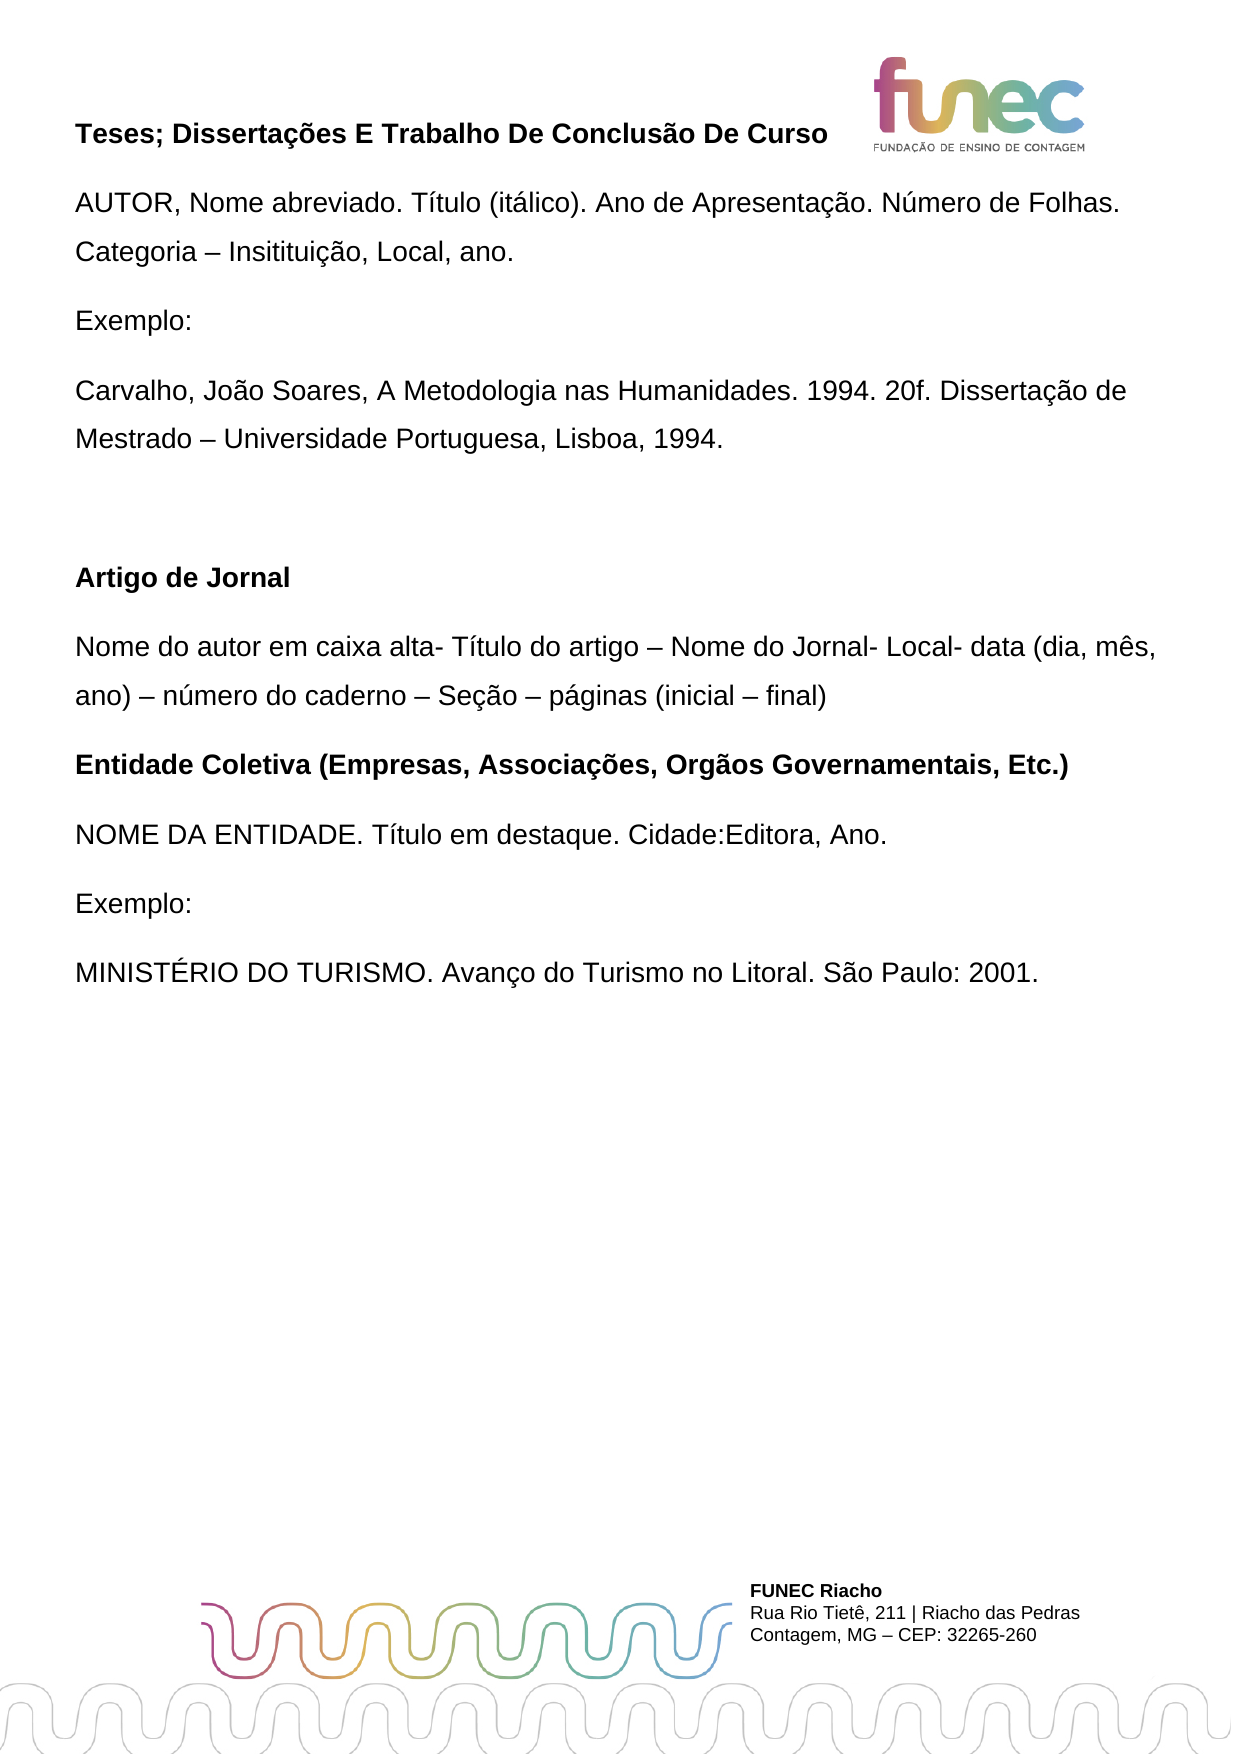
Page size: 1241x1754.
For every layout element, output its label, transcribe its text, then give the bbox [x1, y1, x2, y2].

text Teses; Dissertações E Trabalho De Conclusão De Curso [75, 117, 1165, 149]
text AUTOR, Nome abreviado. Título (itálico). Ano de Apresentação. Número de Folhas. Categoria – Insitituição, Local, ano. [75, 186, 1165, 267]
text Artigo de Jornal [75, 561, 1165, 593]
text Nome do autor em caixa alta- Título do artigo – Nome do Jornal- Local- data (dia, mês, ano) – número do caderno – Seção – páginas (inicial – final) [75, 630, 1165, 711]
text Exemplo: [75, 304, 1165, 337]
picture [0, 0, 1231, 1754]
text NOME DA ENTIDADE. Título em destaque. Cidade:Editora, Ano. [75, 818, 1165, 850]
text Carvalho, João Soares, A Metodologia nas Humanidades. 1994. 20f. Dissertação de Mestrado – Universidade Portuguesa, Lisboa, 1994. [75, 374, 1165, 454]
text MINISTÉRIO DO TURISMO. Avanço do Turismo no Litoral. São Paulo: 2001. [75, 956, 1165, 989]
text Entidade Coletiva (Empresas, Associações, Orgãos Governamentais, Etc.) [75, 748, 1165, 781]
text Exemplo: [75, 887, 1165, 919]
